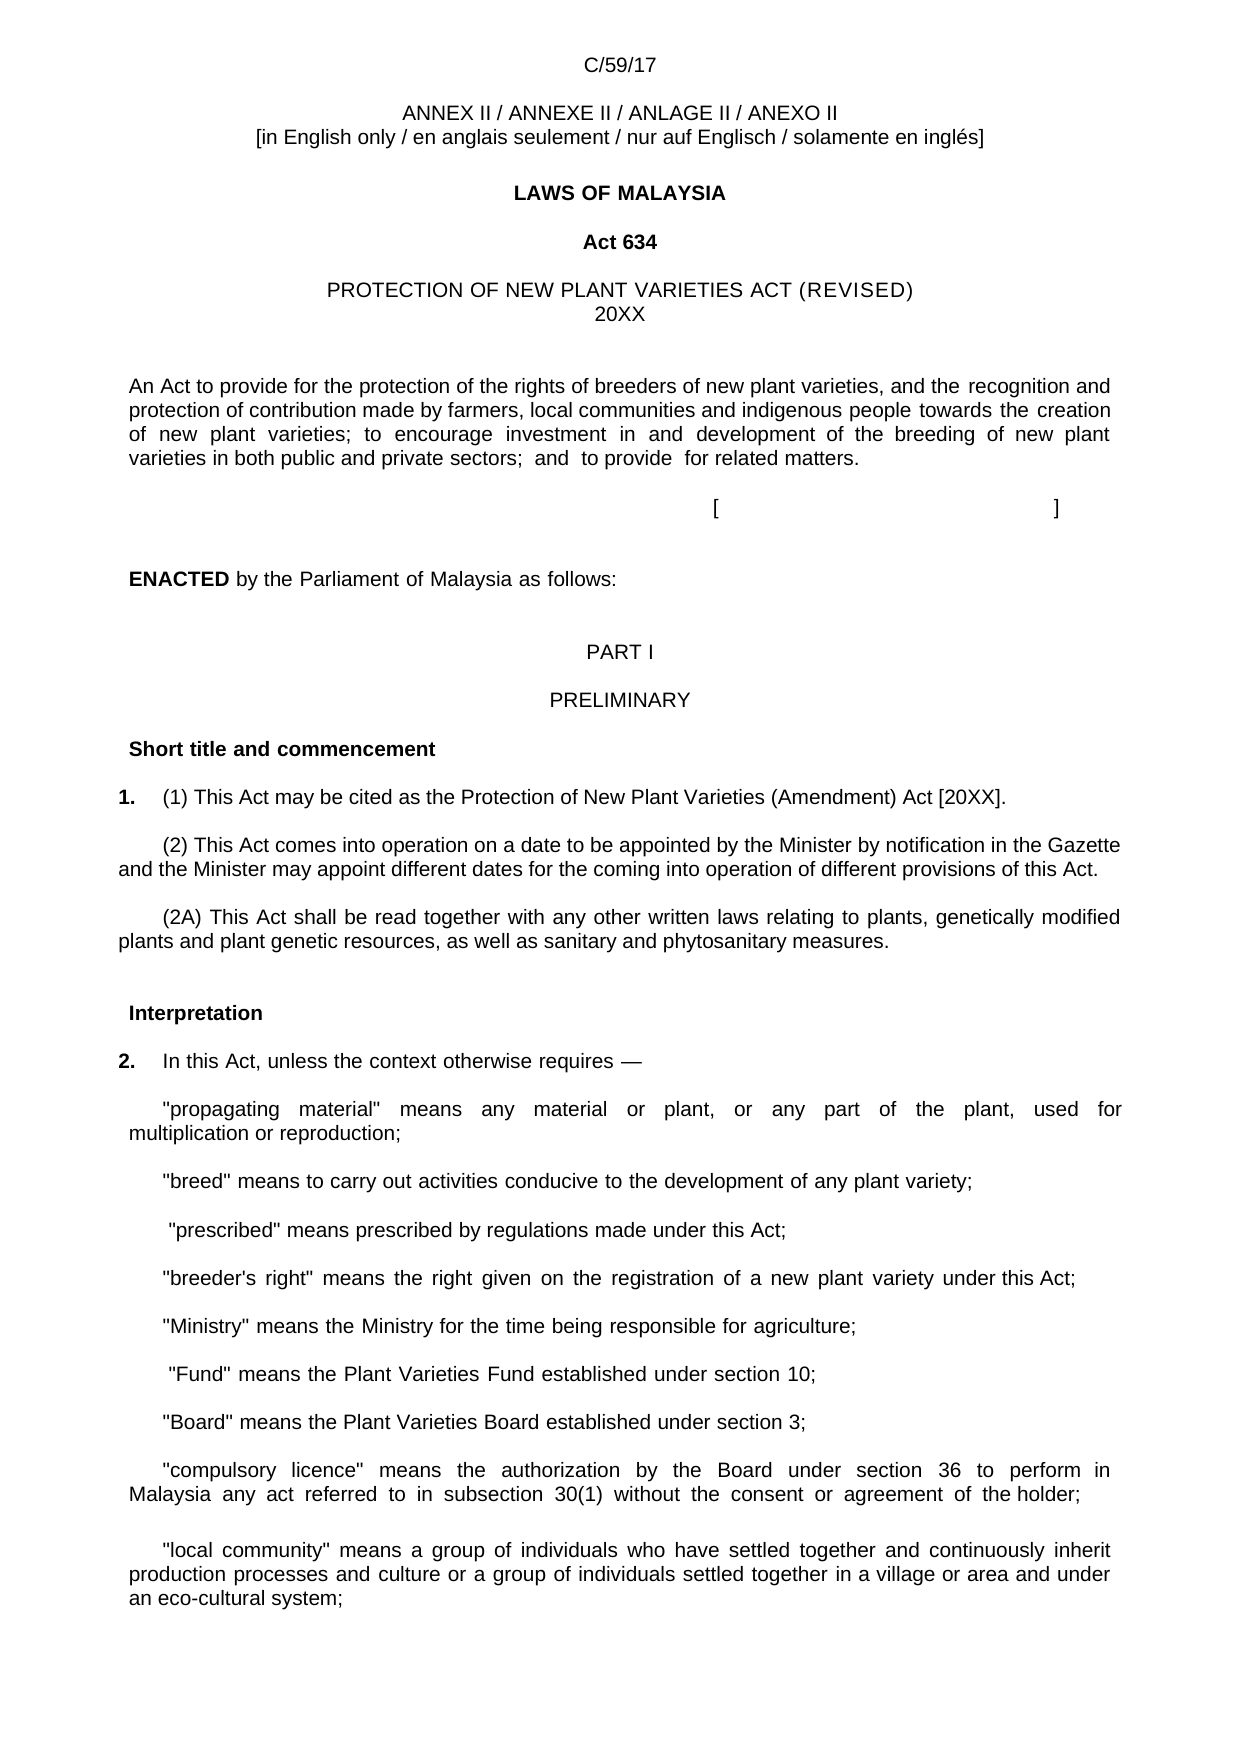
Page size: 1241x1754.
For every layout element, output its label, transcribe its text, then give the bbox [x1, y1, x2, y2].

text [ ] [713, 495, 1122, 519]
text "Ministry" means the Ministry for the time being responsible for agriculture; [162, 1314, 982, 1338]
text "breed" means to carry out activities conducive to the development of any plant variety; [162, 1169, 1122, 1193]
text ANNEX II / ANNEXE II / ANLAGE II / ANEXO II [118, 101, 1122, 125]
text [in English only / en anglais seulement / nur auf Englisch / solamente en inglés] [118, 125, 1122, 149]
text "propagating material" means any material or plant, or any part of the plant, used for multiplication or reproduction; [129, 1097, 1122, 1145]
text Interpretation [129, 1000, 1122, 1024]
text "compulsory licence" means the authorization by the Board under section 36 to perform in Malaysia any act referred to in subsection 30(1) without the consent or agreement of the holder; [129, 1457, 1111, 1505]
text "prescribed" means prescribed by regulations made under this Act; [162, 1217, 1122, 1241]
text Short title and commencement [129, 736, 1122, 760]
text (2A) This Act shall be read together with any other written laws relating to plants, genetically modified plants and plant genetic resources, as well as sanitary and phytosanitary measures. [118, 904, 1122, 952]
text (2) This Act comes into operation on a date to be appointed by the Minister by notification in the Gazette and the Minister may appoint different dates for the coming into operation of different provisions of this Act. [118, 833, 1122, 881]
text Act 634 [315, 229, 925, 253]
list (1) This Act may be cited as the Protection of New Plant Varieties (Amendment) Act [20XX]. [118, 785, 1122, 809]
text PRELIMINARY [513, 688, 726, 712]
text PART I [513, 640, 726, 664]
text "Fund" means the Plant Varieties Fund established under section 10; [162, 1362, 982, 1386]
text "breeder's right" means the right given on the registration of a new plant variety under this Act; [129, 1266, 1122, 1289]
text LAWS OF MALAYSIA [315, 181, 925, 205]
text "Board" means the Plant Varieties Board established under section 3; [162, 1409, 982, 1433]
text "local community" means a group of individuals who have settled together and continuously inherit production processes and culture or a group of individuals settled together in a village or area and under an eco-cultural system; [129, 1538, 1111, 1610]
text PROTECTION OF NEW PLANT VARIETIES ACT (REVISED) 20XX [315, 278, 925, 326]
text An Act to provide for the protection of the rights of breeders of new plant varieties, and the recognition and protection of contribution made by farmers, local communities and indigenous people towards the creation of new plant varieties; to encourage investment in and development of the breeding of new plant varieties in both public and private sectors; and to provide for related matters. [129, 374, 1111, 470]
list In this Act, unless the context otherwise requires — [118, 1049, 1122, 1073]
text ENACTED by the Parliament of Malaysia as follows: [129, 567, 1122, 591]
